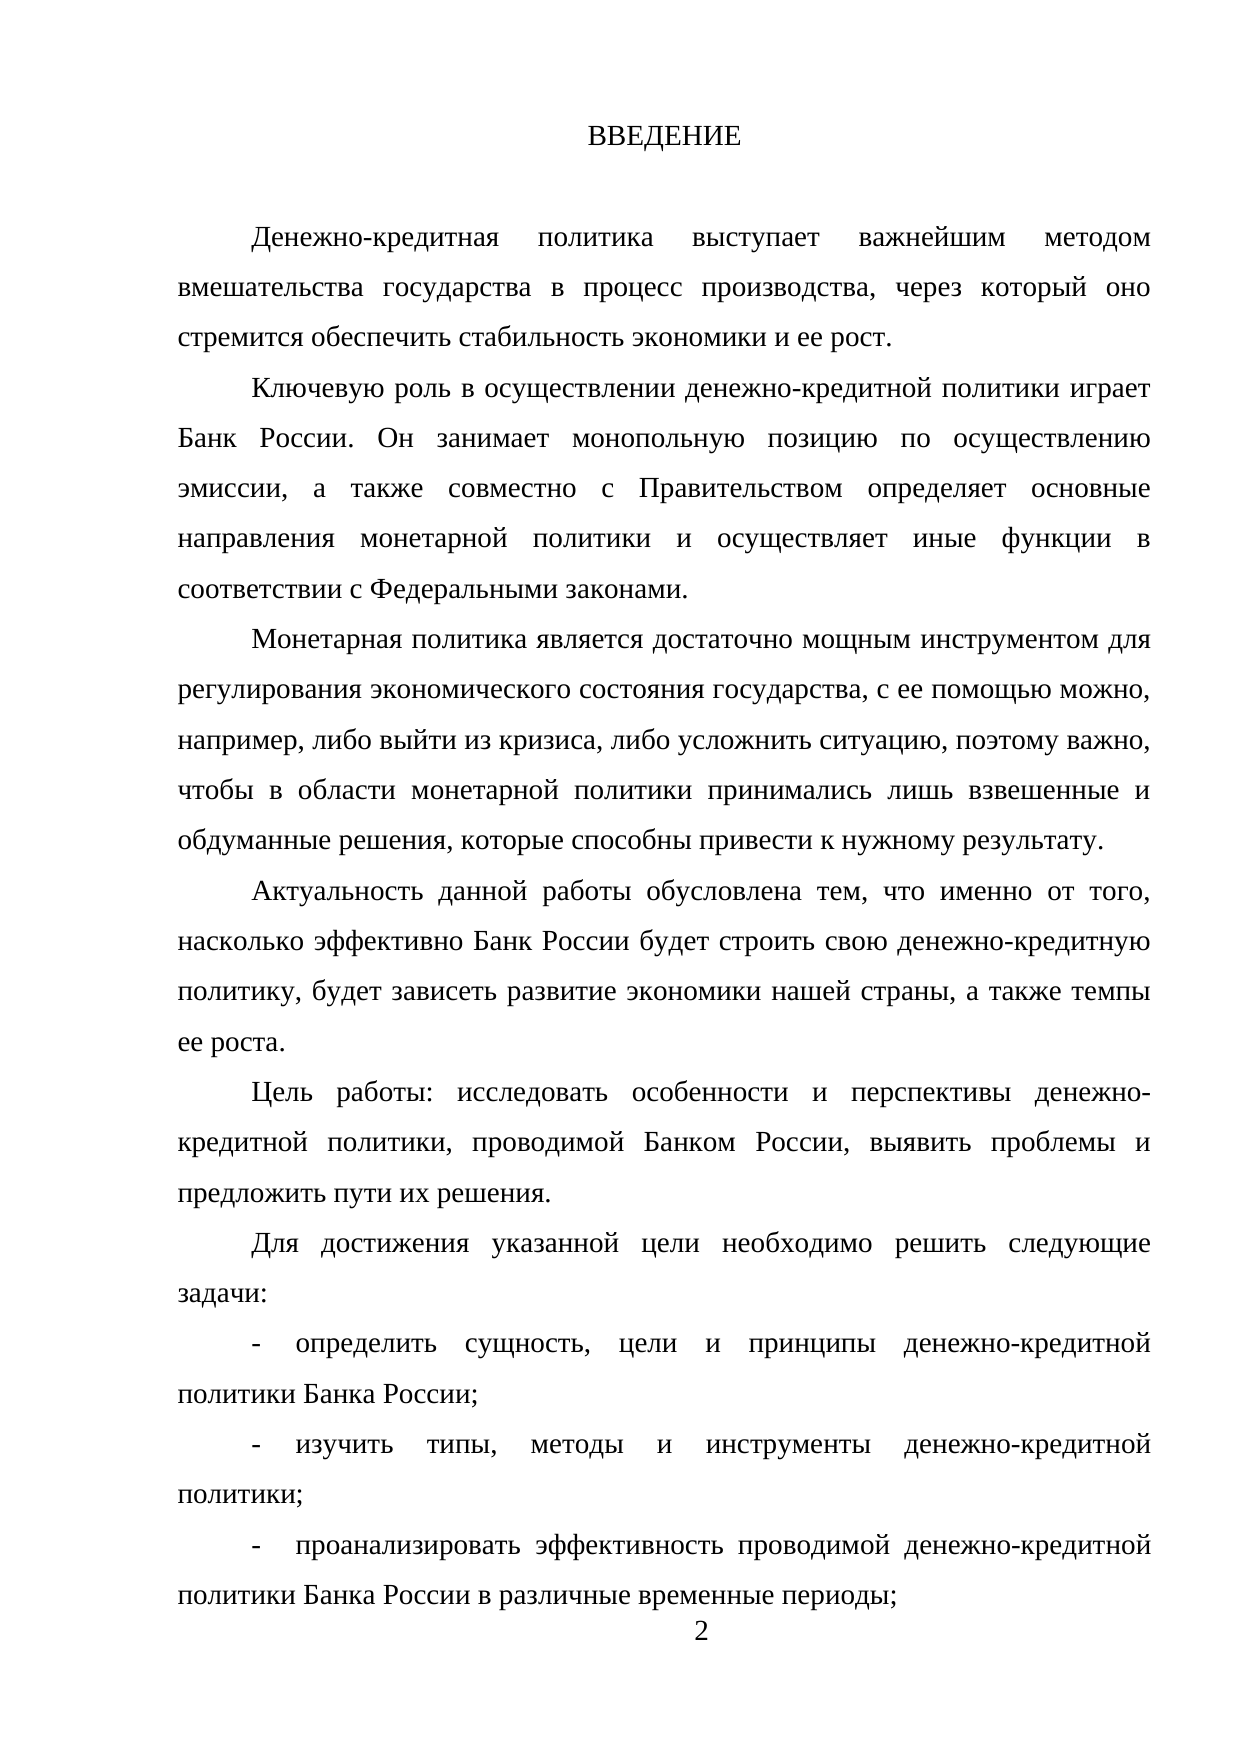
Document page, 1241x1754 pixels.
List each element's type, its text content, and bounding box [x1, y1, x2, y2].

text определить сущность, цели и принципы денежно-кредитной политики Банка России; [177, 1326, 1152, 1409]
text Актуальность данной работы обусловлена тем, что именно от того, насколько эффективно Банк России будет строить свою денежно-кредитную политику, будет зависеть развитие экономики нашей страны, а также темпы ее роста. [177, 873, 1152, 1057]
text Монетарная политика является достаточно мощным инструментом для регулирования экономического состояния государства, с ее помощью можно, например, либо выйти из кризиса, либо усложнить ситуацию, поэтому важно, чтобы в области монетарной политики принимались лишь взвешенные и обдуманные решения, которые способны привести к нужному результату. [177, 621, 1152, 856]
subtitle Введение [177, 118, 1152, 152]
text Денежно-кредитная политика выступает важнейшим методом вмешательства государства в процесс производства, через который оно стремится обеспечить стабильность экономики и ее рост. [177, 219, 1152, 353]
text Ключевую роль в осуществлении денежно-кредитной политики играет Банк России. Он занимает монопольную позицию по осуществлению эмиссии, а также совместно с Правительством определяет основные направления монетарной политики и осуществляет иные функции в соответствии с Федеральными законами. [177, 370, 1152, 604]
text Для достижения указанной цели необходимо решить следующие задачи: [177, 1225, 1152, 1309]
text проанализировать эффективность проводимой денежно-кредитной политики Банка России в различные временные периоды; [177, 1527, 1152, 1611]
text изучить типы, методы и инструменты денежно-кредитной политики; [177, 1426, 1152, 1510]
text Цель работы: исследовать особенности и перспективы денежно-кредитной политики, проводимой Банком России, выявить проблемы и предложить пути их решения. [177, 1074, 1152, 1208]
